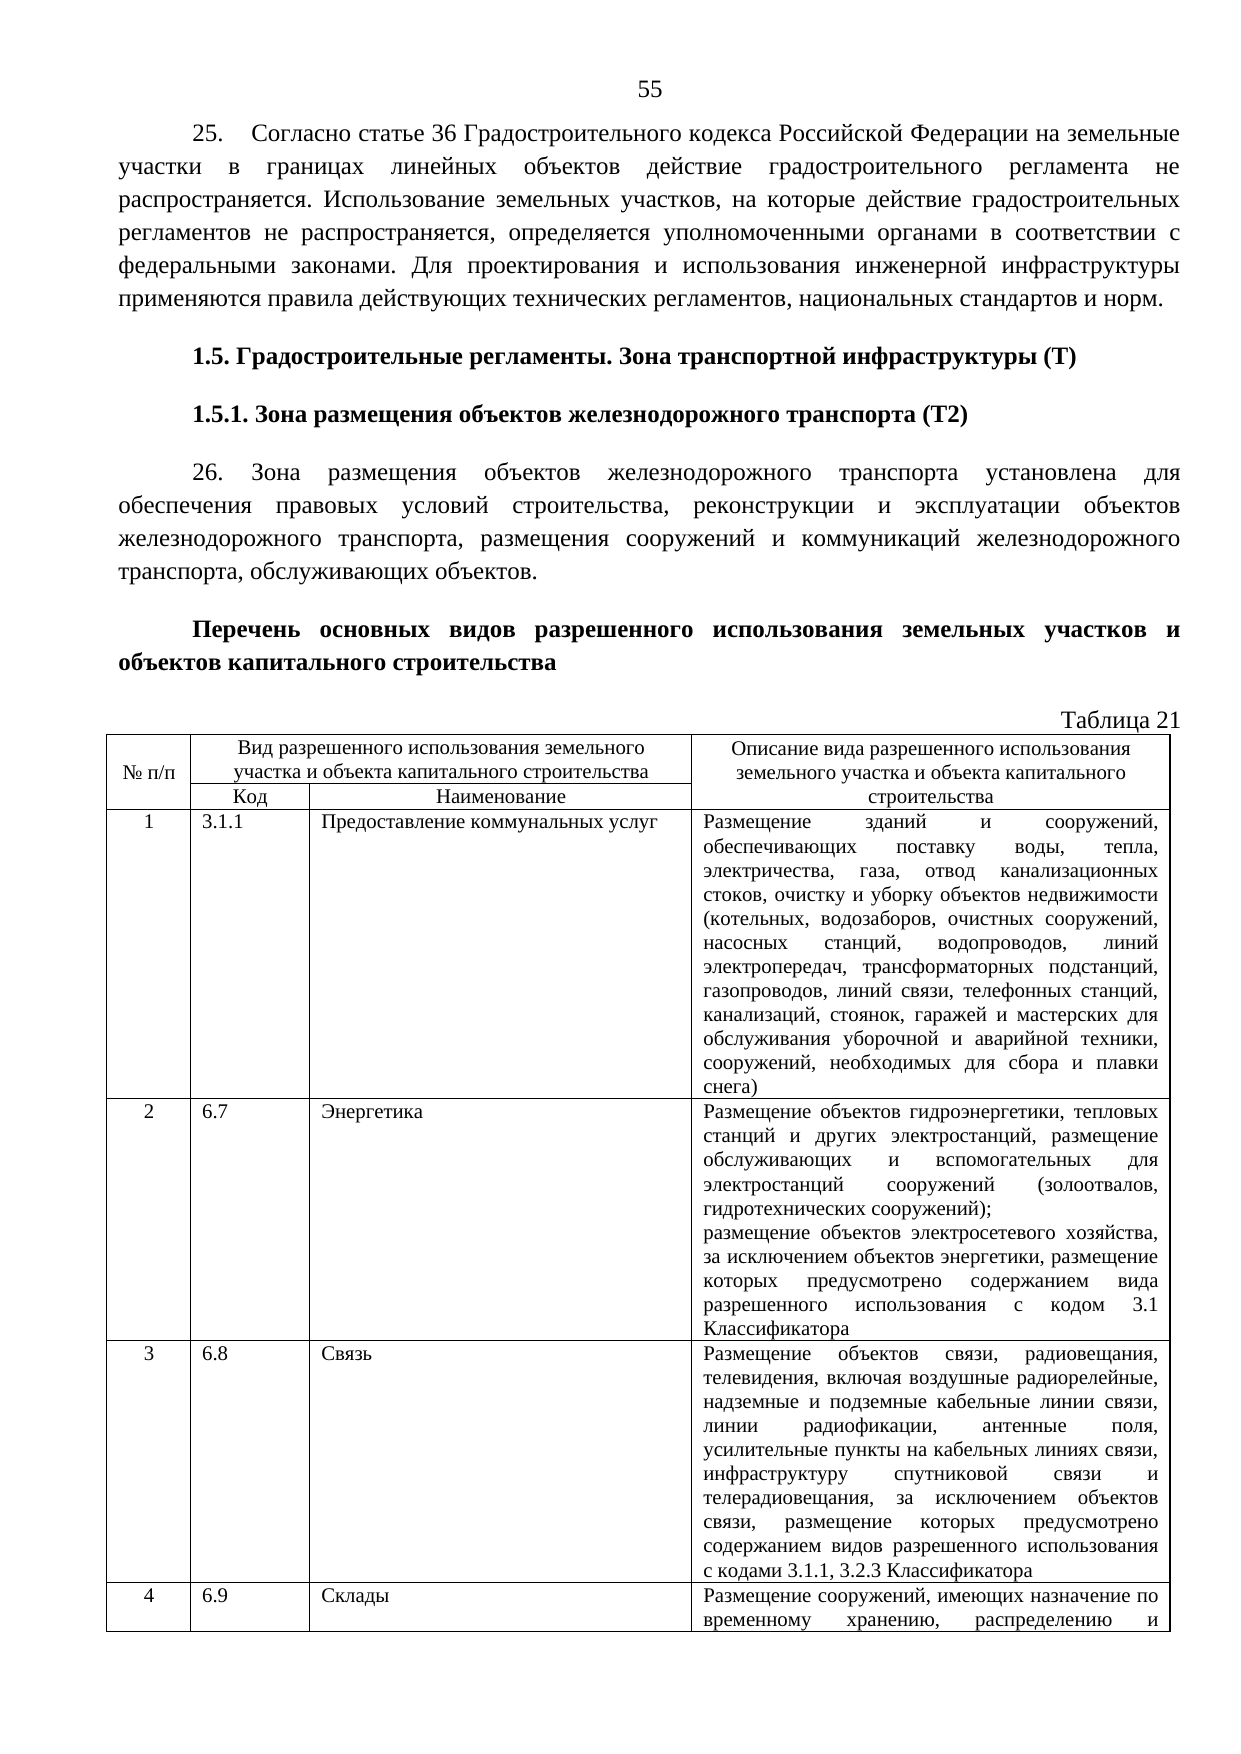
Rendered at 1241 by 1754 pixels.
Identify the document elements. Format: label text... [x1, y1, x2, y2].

text 1.5. Градостроительные регламенты. Зона транспортной инфраструктуры (Т) [118, 341, 1181, 370]
text Перечень основных видов разрешенного использования земельных участков и объектов капитального строительства [118, 614, 1181, 676]
text 1.5.1. Зона размещения объектов железнодорожного транспорта (Т2) [118, 399, 1181, 428]
table_header Вид разрешенного использования земельного участка и объекта капитального строительства [191, 735, 691, 783]
table_cell Энергетика [310, 1099, 691, 1340]
table_cell Размещение зданий и сооружений, обеспечивающих поставку воды, тепла, электричества, газа, отвод канализационных стоков, очистку и уборку объектов недвижимости (котельных, водозаборов, очистных сооружений, насосных станций, водопроводов, линий электропередач, трансформаторных подстанций, газопроводов, линий связи, телефонных станций, канализаций, стоянок, гаражей и мастерских для обслуживания уборочной и аварийной техники, сооружений, необходимых для сбора и плавки снега) [692, 810, 1169, 1098]
table_cell 6.7 [191, 1099, 309, 1340]
table_cell Предоставление коммунальных услуг [310, 810, 691, 1098]
table_cell 6.9 [191, 1583, 309, 1631]
table_cell Код [191, 784, 309, 808]
table_cell 3.1.1 [191, 810, 309, 1098]
table_cell 6.8 [191, 1341, 309, 1582]
table_cell Связь [310, 1341, 691, 1582]
table_cell 2 [107, 1099, 190, 1340]
table_cell 4 [107, 1583, 190, 1631]
table_cell Размещение объектов связи, радиовещания, телевидения, включая воздушные радиорелейные, надземные и подземные кабельные линии связи, линии радиофикации, антенные поля, усилительные пункты на кабельных линиях связи, инфраструктуру спутниковой связи и телерадиовещания, за исключением объектов связи, размещение которых предусмотрено содержанием видов разрешенного использования с кодами 3.1.1, 3.2.3 Классификатора [692, 1341, 1169, 1582]
table_cell Наименование [310, 784, 691, 808]
table_cell Размещение объектов гидроэнергетики, тепловых станций и других электростанций, размещение обслуживающих и вспомогательных для электростанций сооружений (золоотвалов, гидротехнических сооружений); размещение объектов электросетевого хозяйства, за исключением объектов энергетики, размещение которых предусмотрено содержанием вида разрешенного использования с кодом 3.1 Классификатора [692, 1099, 1169, 1340]
table_cell 3 [107, 1341, 190, 1582]
table_cell 1 [107, 810, 190, 1098]
table_header Описание вида разрешенного использования земельного участка и объекта капитального строительства [692, 735, 1169, 808]
list Зона размещения объектов железнодорожного транспорта установлена для обеспечения правовых условий строительства, реконструкции и эксплуатации объектов железнодорожного транспорта, размещения сооружений и коммуникаций железнодорожного транспорта, обслуживающих объектов. [118, 457, 1181, 585]
table_header № п/п [107, 735, 190, 808]
table_cell Склады [310, 1583, 691, 1631]
list Согласно статье 36 Градостроительного кодекса Российской Федерации на земельные участки в границах линейных объектов действие градостроительного регламента не распространяется. Использование земельных участков, на которые действие градостроительных регламентов не распространяется, определяется уполномоченными органами в соответствии с федеральными законами. Для проектирования и использования инженерной инфраструктуры применяются правила действующих технических регламентов, национальных стандартов и норм. [118, 118, 1181, 312]
